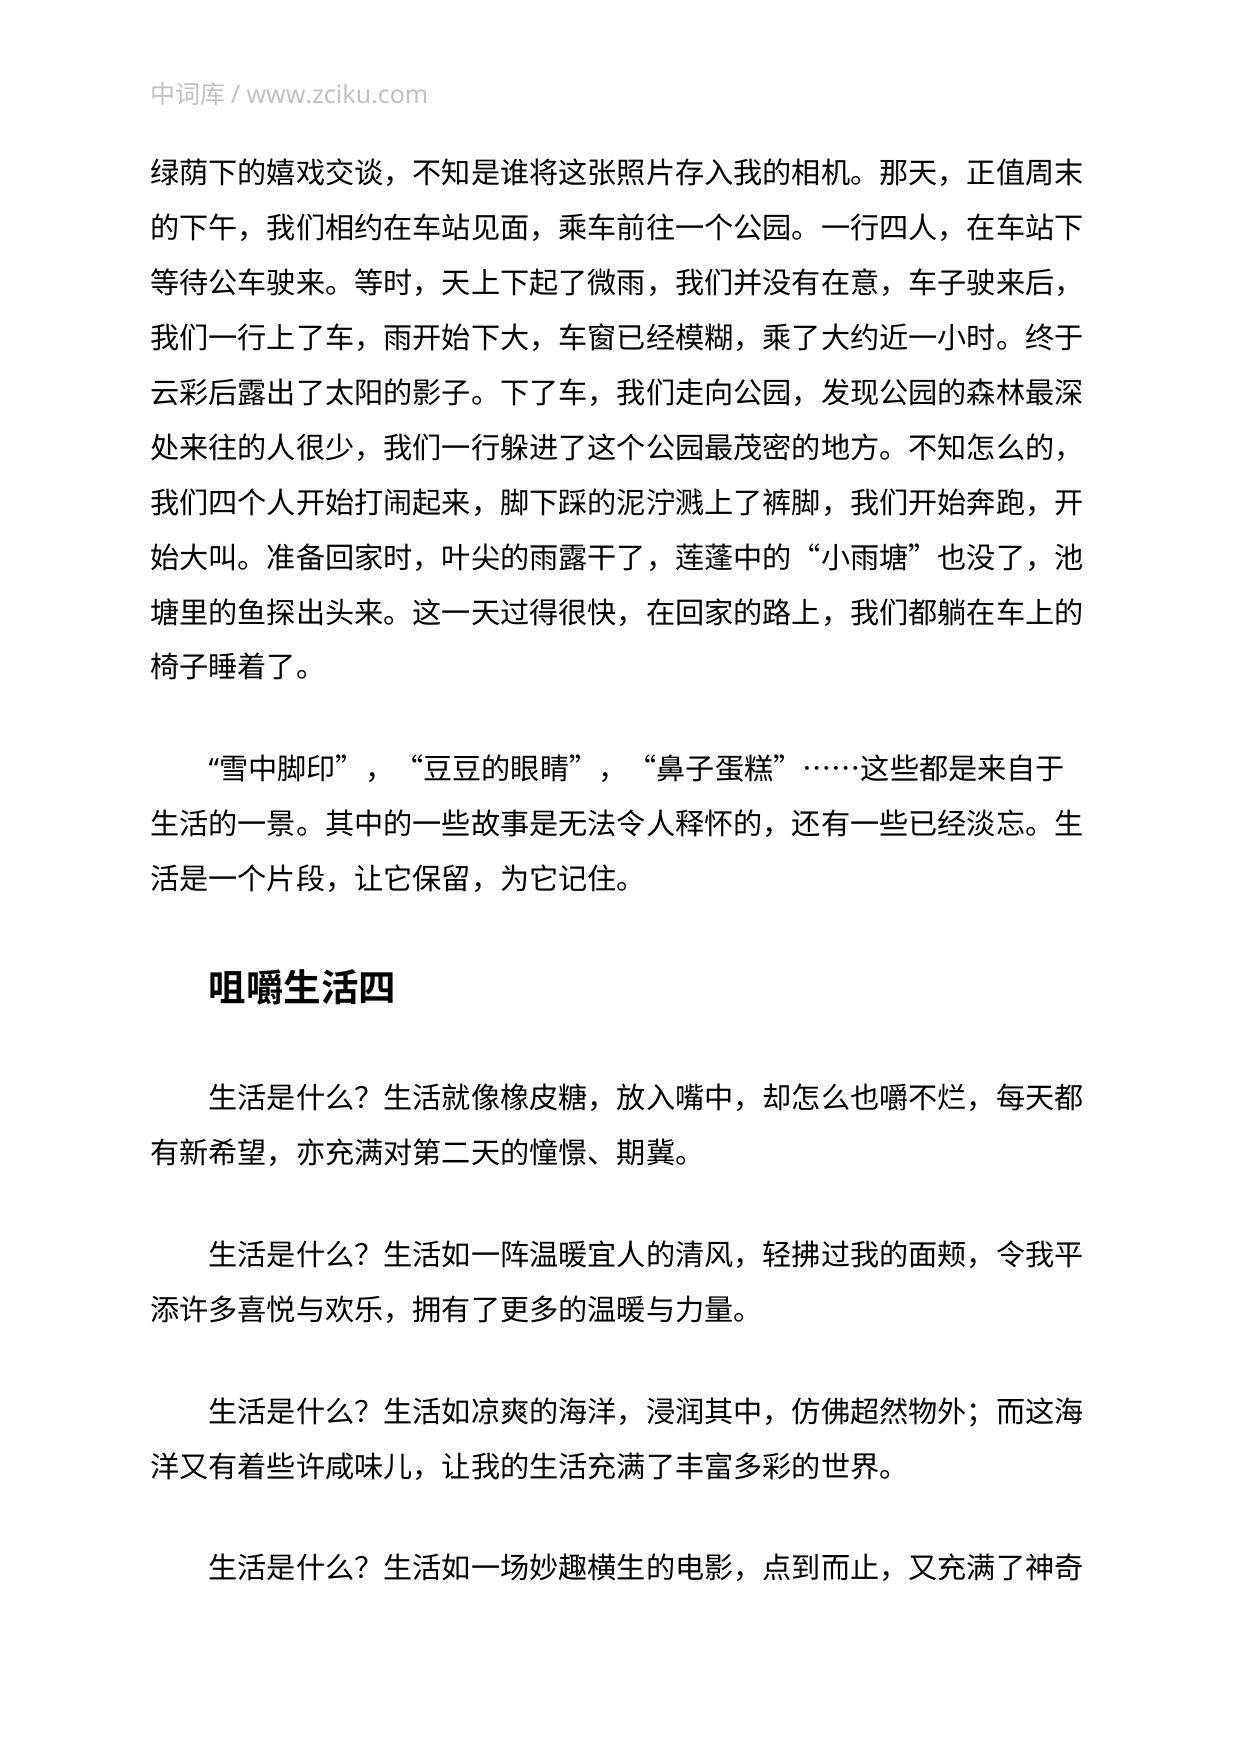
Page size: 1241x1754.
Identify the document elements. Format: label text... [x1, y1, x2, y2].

text “雪中脚印”，“豆豆的眼睛”，“鼻子蛋糕”……这些都是来自于生活的一景。其中的一些故事是无法令人释怀的，还有一些已经淡忘。生活是一个片段，让它保留，为它记住。 [150, 746, 1090, 898]
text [150, 150, 1090, 686]
text 咀嚼生活四 [150, 957, 1090, 1012]
text 生活是什么？生活如凉爽的海洋，浸润其中，仿佛超然物外；而这海洋又有着些许咸味儿，让我的生活充满了丰富多彩的世界。 [150, 1388, 1090, 1485]
text 生活是什么？生活就像橡皮糖，放入嘴中，却怎么也嚼不烂，每天都有新希望，亦充满对第二天的憧憬、期冀。 [150, 1075, 1090, 1172]
text 生活是什么？生活如一阵温暖宜人的清风，轻拂过我的面颊，令我平添许多喜悦与欢乐，拥有了更多的温暖与力量。 [150, 1232, 1090, 1329]
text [150, 1545, 1090, 1587]
